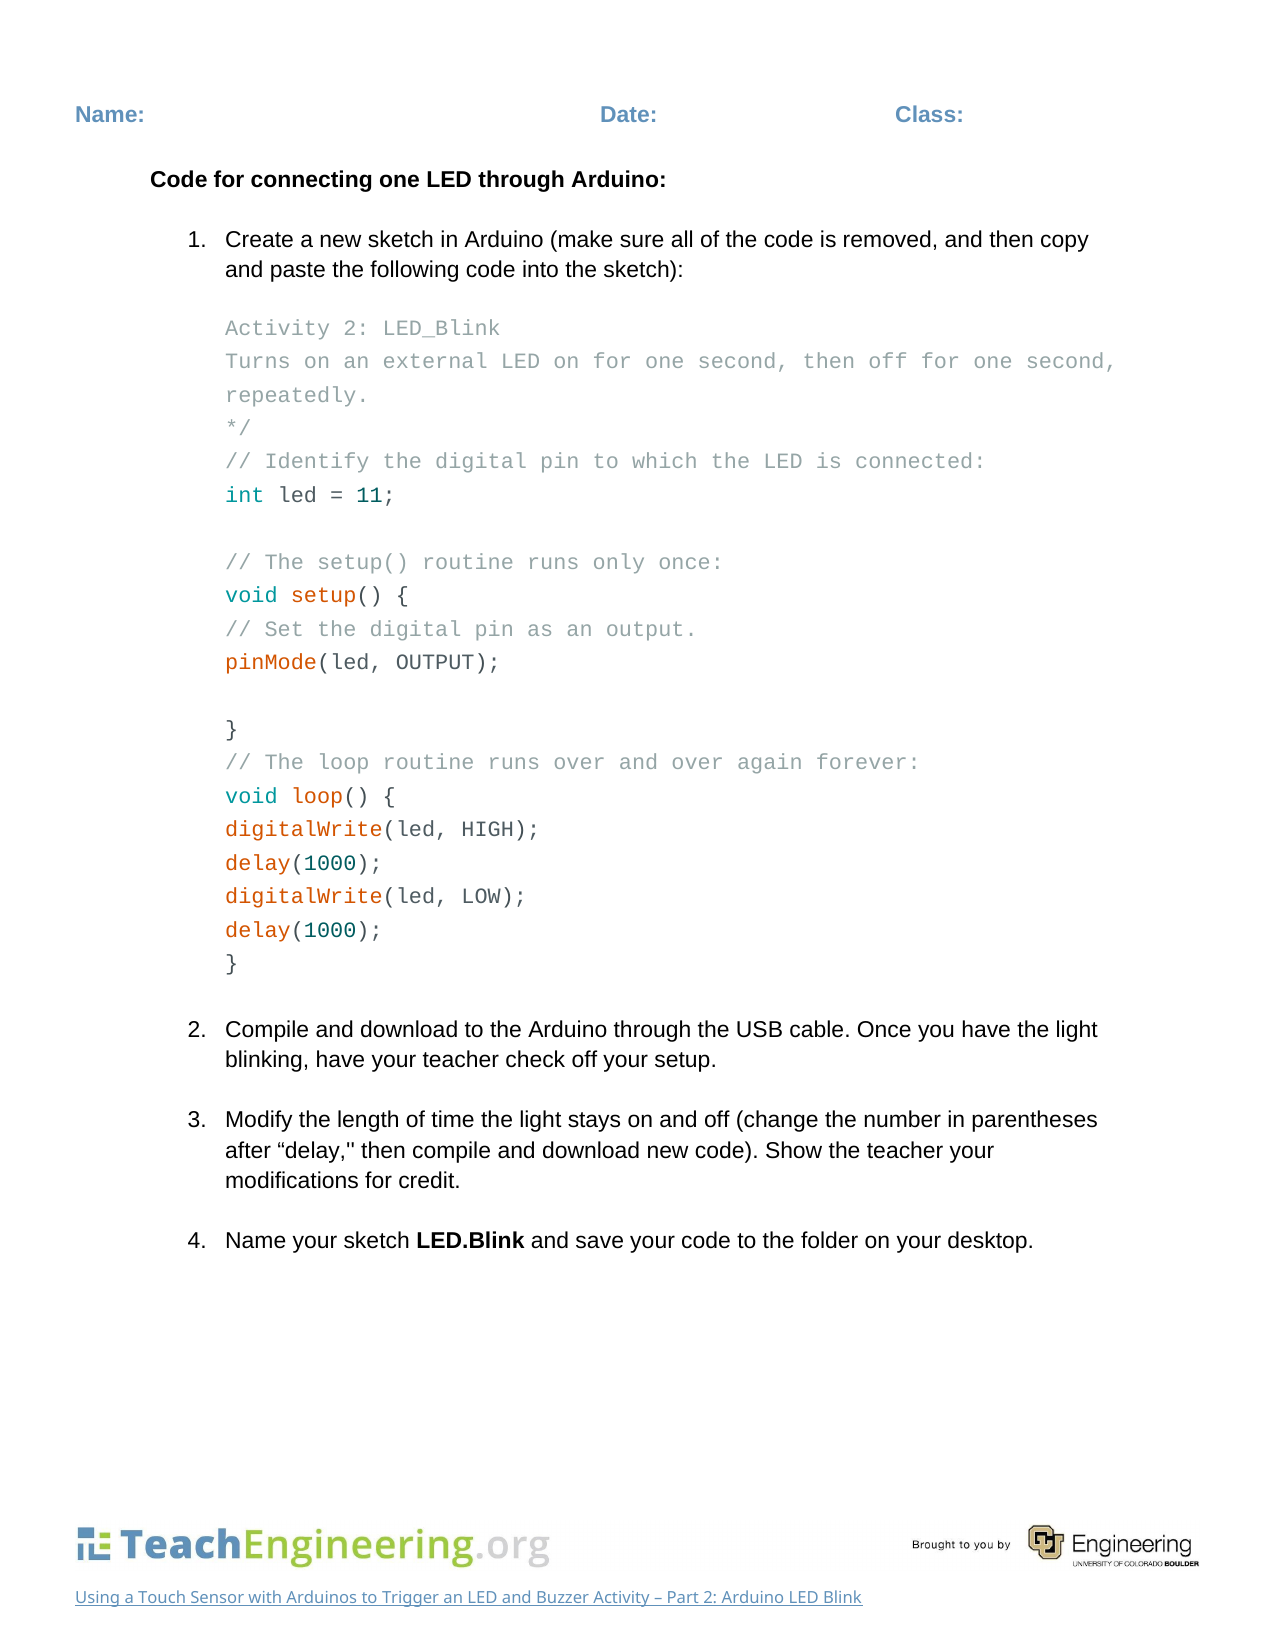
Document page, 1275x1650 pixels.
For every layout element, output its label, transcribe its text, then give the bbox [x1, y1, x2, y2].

list Compile and download to the Arduino through the USB cable. Once you have the light blinking, have your teacher check off your setup. [187, 1016, 1125, 1072]
text void setup() { [225, 584, 1125, 609]
text delay(1000); [225, 852, 1125, 877]
text digitalWrite(led, LOW); [225, 885, 1125, 910]
text Turns on an external LED on for one second, then off for one second, repeatedly. [225, 350, 1125, 408]
text // The setup() routine runs only once: [225, 551, 1125, 576]
text Code for connecting one LED through Arduino: [150, 166, 1125, 192]
text digitalWrite(led, HIGH); [225, 818, 1125, 843]
text int led = 11; [225, 484, 1125, 509]
text } [225, 952, 1125, 977]
text pinMode(led, OUTPUT); [225, 651, 1125, 676]
text Activity 2: LED_Blink [225, 317, 1125, 342]
text // Set the digital pin as an output. [225, 618, 1125, 643]
text */ [225, 417, 1125, 442]
text delay(1000); [225, 919, 1125, 943]
text // Identify the digital pin to which the LED is connected: [225, 451, 1125, 475]
text void loop() { [225, 785, 1125, 810]
text } [225, 718, 1125, 743]
picture [75, 1520, 1200, 1571]
list Create a new sketch in Arduino (make sure all of the code is removed, and then copy and paste the following code into the sketch): [187, 226, 1125, 283]
text // The loop routine runs over and over again forever: [225, 752, 1125, 776]
list Name your sketch LED.Blink and save your code to the folder on your desktop. [187, 1227, 1125, 1284]
list Modify the length of time the light stays on and off (change the number in parentheses after “delay,'' then compile and download new code). Show the teacher your modifications for credit. [187, 1106, 1125, 1193]
